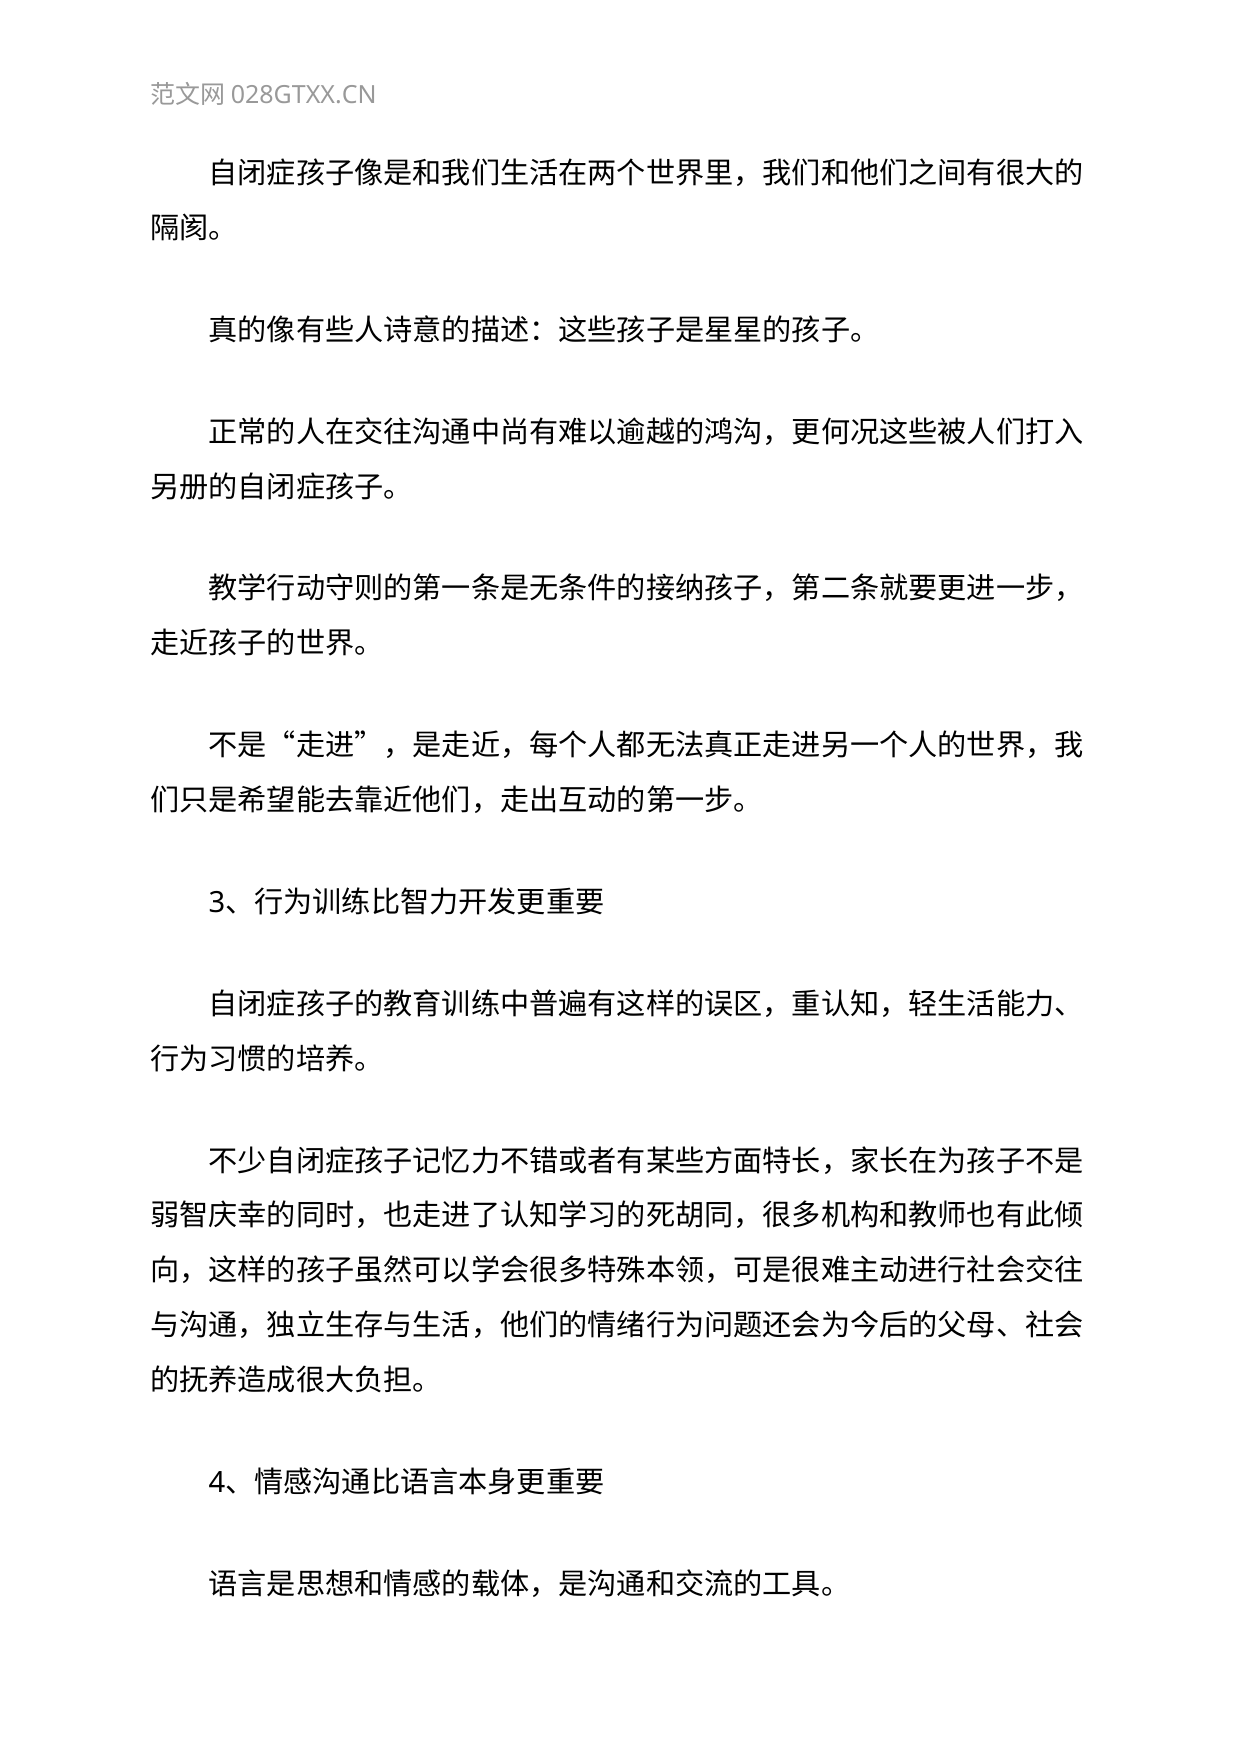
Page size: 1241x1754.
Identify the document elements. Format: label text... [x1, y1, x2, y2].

text 教学行动守则的第一条是无条件的接纳孩子，第二条就要更进一步，走近孩子的世界。 [150, 565, 1090, 662]
text 自闭症孩子的教育训练中普遍有这样的误区，重认知，轻生活能力、行为习惯的培养。 [150, 980, 1090, 1078]
text 正常的人在交往沟通中尚有难以逾越的鸿沟，更何况这些被人们打入另册的自闭症孩子。 [150, 408, 1090, 506]
text 4、情感沟通比语言本身更重要 [150, 1458, 1090, 1501]
text 语言是思想和情感的载体，是沟通和交流的工具。 [150, 1560, 1090, 1603]
text 自闭症孩子像是和我们生活在两个世界里，我们和他们之间有很大的隔阂。 [150, 150, 1090, 247]
text 不是“走进”，是走近，每个人都无法真正走进另一个人的世界，我们只是希望能去靠近他们，走出互动的第一步。 [150, 722, 1090, 819]
text 不少自闭症孩子记忆力不错或者有某些方面特长，家长在为孩子不是弱智庆幸的同时，也走进了认知学习的死胡同，很多机构和教师也有此倾向，这样的孩子虽然可以学会很多特殊本领，可是很难主动进行社会交往与沟通，独立生存与生活，他们的情绪行为问题还会为今后的父母、社会的抚养造成很大负担。 [150, 1137, 1090, 1399]
text 真的像有些人诗意的描述：这些孩子是星星的孩子。 [150, 307, 1090, 349]
text 3、行为训练比智力开发更重要 [150, 878, 1090, 921]
